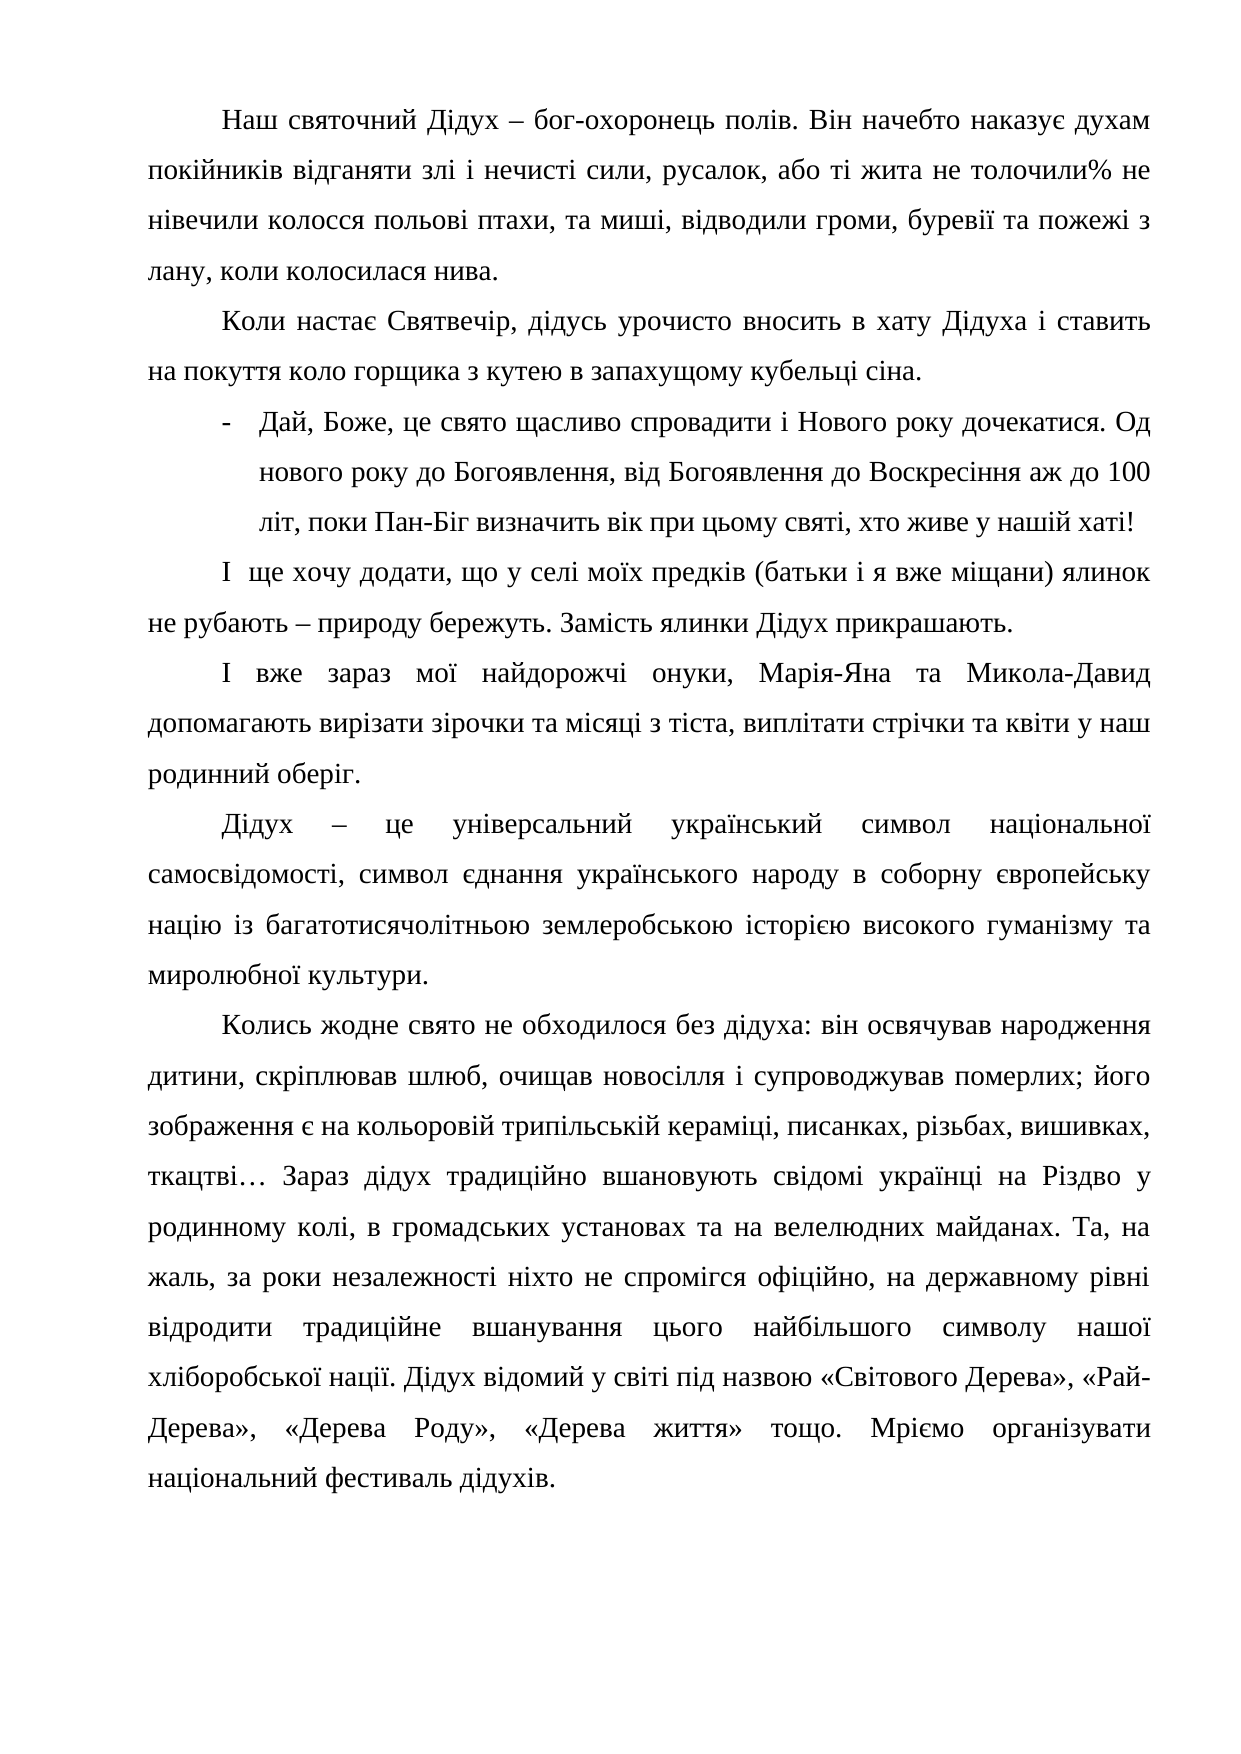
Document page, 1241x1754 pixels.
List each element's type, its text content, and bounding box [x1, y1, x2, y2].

text І вже зараз мої найдорожчі онуки, Марія-Яна та Микола-Давид допомагають вирізати зірочки та місяці з тіста, виплітати стрічки та квіти у наш родинний оберіг. [148, 655, 1152, 789]
text І ще хочу додати, що у селі моїх предків (батьки і я вже міщани) ялинок не рубають – природу бережуть. Замість ялинки Дідух прикрашають. [148, 554, 1152, 638]
list Дай, Боже, це свято щасливо спровадити і Нового року дочекатися. Од нового року до Богоявлення, від Богоявлення до Воскресіння аж до 100 літ, поки Пан-Біг визначить вік при цьому святі, хто живе у нашій хаті! [221, 404, 1152, 538]
text Колись жодне свято не обходилося без дідуха: він освячував народження дитини, скріплював шлюб, очищав новосілля і супроводжував померлих; його зображення є на кольоровій трипільській кераміці, писанках, різьбах, вишивках, ткацтві… Зараз дідух традиційно вшановують свідомі українці на Різдво у родинному колі, в громадських установах та на велелюдних майданах. Та, на жаль, за роки незалежності ніхто не спромігся офіційно, на державному рівні відродити традиційне вшанування цього найбільшого символу нашої хліборобської нації. Дідух відомий у світі під назвою «Світового Дерева», «Рай-Дерева», «Дерева Роду», «Дерева життя» тощо. Мріємо організувати національний фестиваль дідухів. [148, 1007, 1152, 1494]
text Наш святочний Дідух – бог-охоронець полів. Він начебто наказує духам покійників відганяти злі і нечисті сили, русалок, або ті жита не толочили% не нівечили колосся польові птахи, та миші, відводили громи, буревії та пожежі з лану, коли колосилася нива. [148, 102, 1152, 286]
text Дідух – це універсальний український символ національної самосвідомості, символ єднання українського народу в соборну європейську націю із багатотисячолітньою землеробською історією високого гуманізму та миролюбної культури. [148, 806, 1152, 991]
text Коли настає Святвечір, дідусь урочисто вносить в хату Дідуха і ставить на покуття коло горщика з кутею в запахущому кубельці сіна. [148, 303, 1152, 387]
